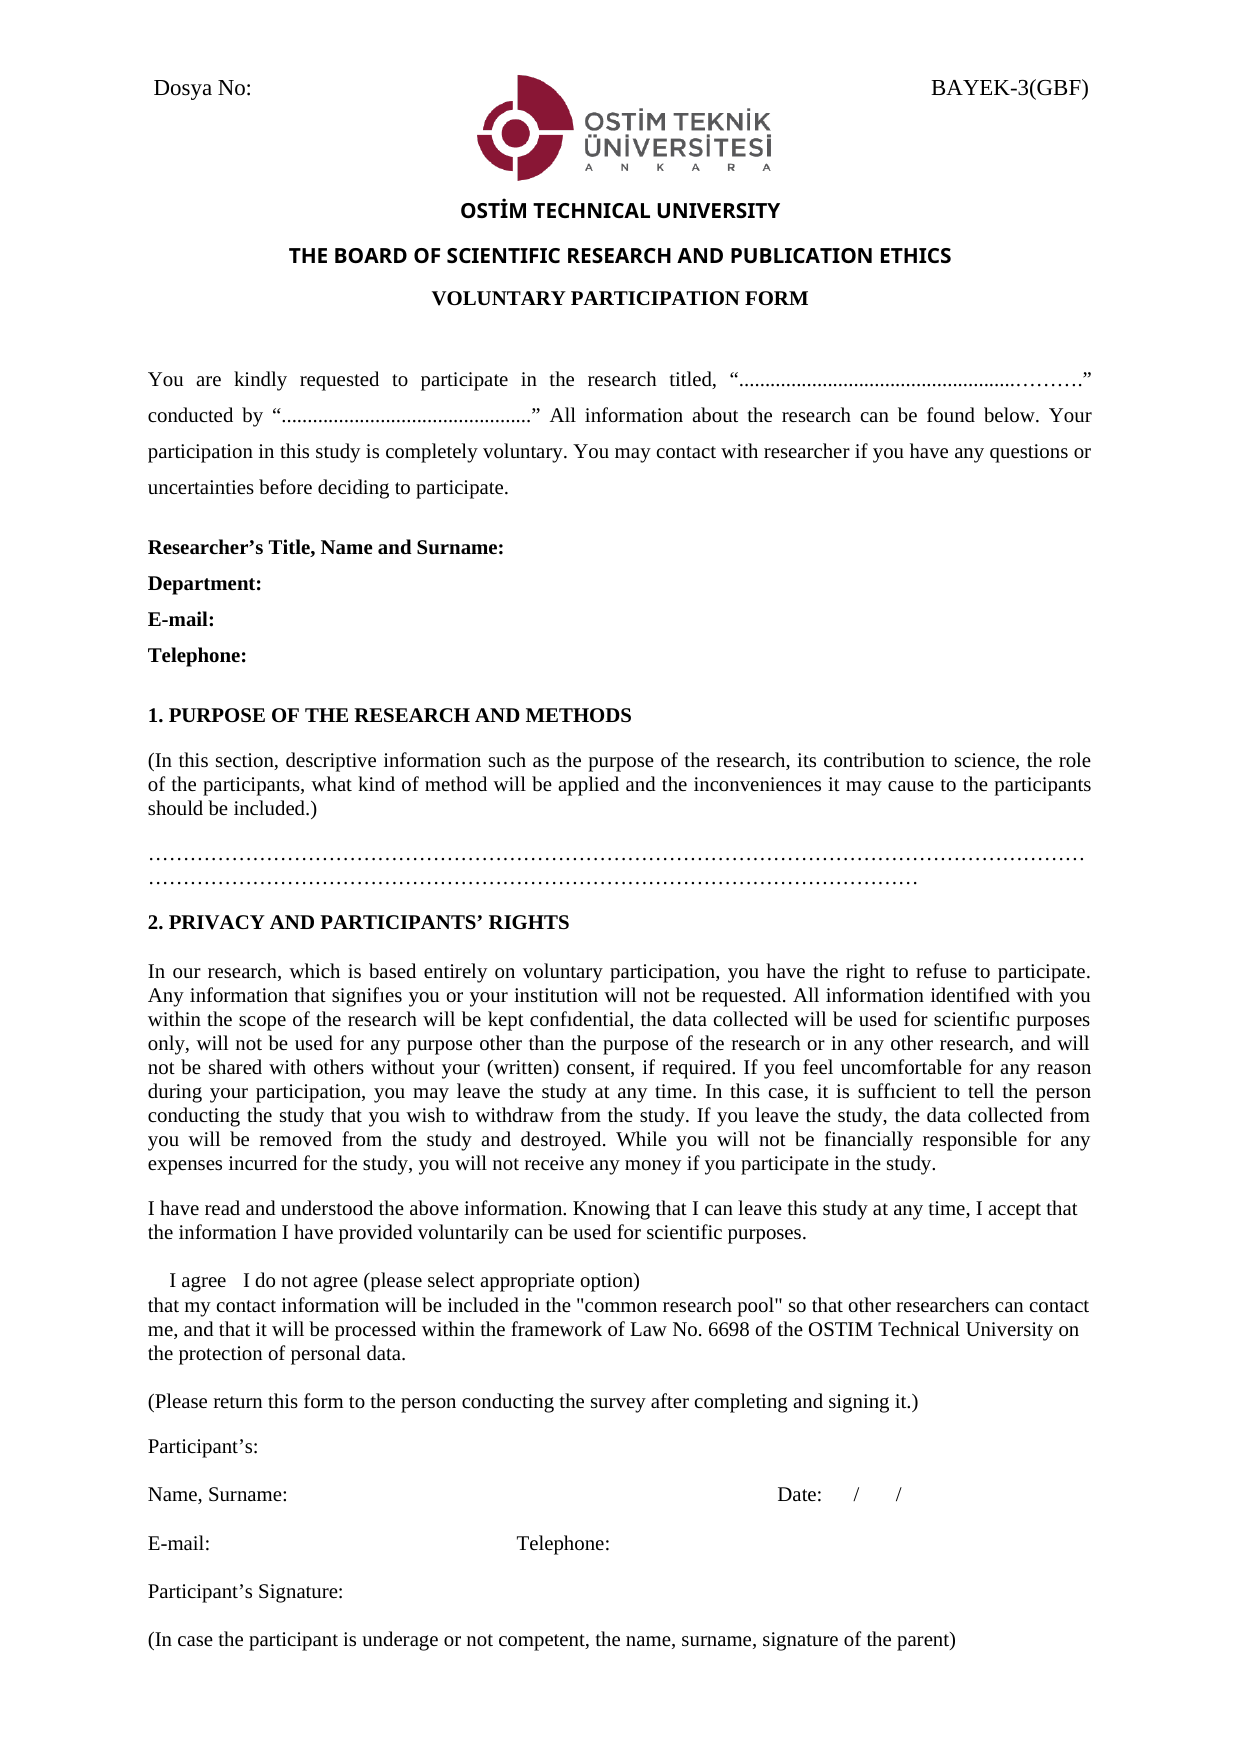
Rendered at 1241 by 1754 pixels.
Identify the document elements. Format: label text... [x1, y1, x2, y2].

text Department: [148, 571, 1093, 595]
text (Please return this form to the person conducting the survey after completing and signing it.) [148, 1389, 1093, 1413]
text Participant’s Signature: [148, 1579, 1093, 1603]
text (In this section, descriptive information such as the purpose of the research, its contribution to science, the role of the participants, what kind of method will be applied and the inconveniences it may cause to the participants should be included.) [148, 748, 1093, 820]
text 1. PURPOSE OF THE RESEARCH AND METHODS [148, 703, 1093, 727]
text ………………………………………………………………………………………………………………………………………………………………………………………………………………………… [148, 841, 1093, 889]
text that my contact information will be included in the "common research pool" so that other researchers can contact me, and that it will be processed within the framework of Law No. 6698 of the OSTIM Technical University on the protection of personal data. [148, 1292, 1093, 1365]
subtitle THE BOARD OF SCIENTIFIC RESEARCH AND PUBLICATION ETHICS [148, 241, 1093, 269]
picture [467, 73, 780, 182]
text I have read and understood the above information. Knowing that I can leave this study at any time, I accept that the information I have provided voluntarily can be used for scientific purposes. [148, 1196, 1093, 1244]
text E-mail: [148, 607, 1093, 631]
text  I agree  I do not agree (please select appropriate option) [148, 1268, 1093, 1292]
text Researcher’s Title, Name and Surname: [148, 535, 1093, 559]
text Telephone: [148, 643, 1093, 667]
text VOLUNTARY PARTICIPATION FORM [148, 286, 1093, 310]
text (In case the participant is underage or not competent, the name, surname, signature of the parent) [148, 1627, 1093, 1651]
subtitle OSTİM TECHNICAL UNIVERSITY [148, 196, 1093, 224]
text Participant’s: [148, 1434, 1093, 1458]
text 2. PRIVACY AND PARTICIPANTS’ RIGHTS [148, 910, 1093, 934]
text E-mail: Telephone: [148, 1531, 1093, 1554]
text You are kindly requested to participate in the research titled, “.....................................................……….” conducted by “................................................” All information about the research can be found below. Your participation in this study is completely voluntary. You may contact with researcher if you have any questions or uncertainties before deciding to participate. [148, 366, 1093, 499]
text In our research, which is based entirely on voluntary participation, you have the right to refuse to participate. Any information that signifıes you or your institution will not be requested. All information identifıed with you within the scope of the research will be kept confıdential, the data collected will be used for scientifıc purposes only, will not be used for any purpose other than the purpose of the research or in any other research, and will not be shared with others without your (written) consent, if required. If you feel uncomfortable for any reason during your participation, you may leave the study at any time. In this case, it is suffıcient to tell the person conducting the study that you wish to withdraw from the study. If you leave the study, the data collected from you will be removed from the study and destroyed. While you will not be financially responsible for any expenses incurred for the study, you will not receive any money if you participate in the study. [148, 959, 1093, 1175]
text Name, Surname: Date: / / [148, 1482, 1093, 1506]
